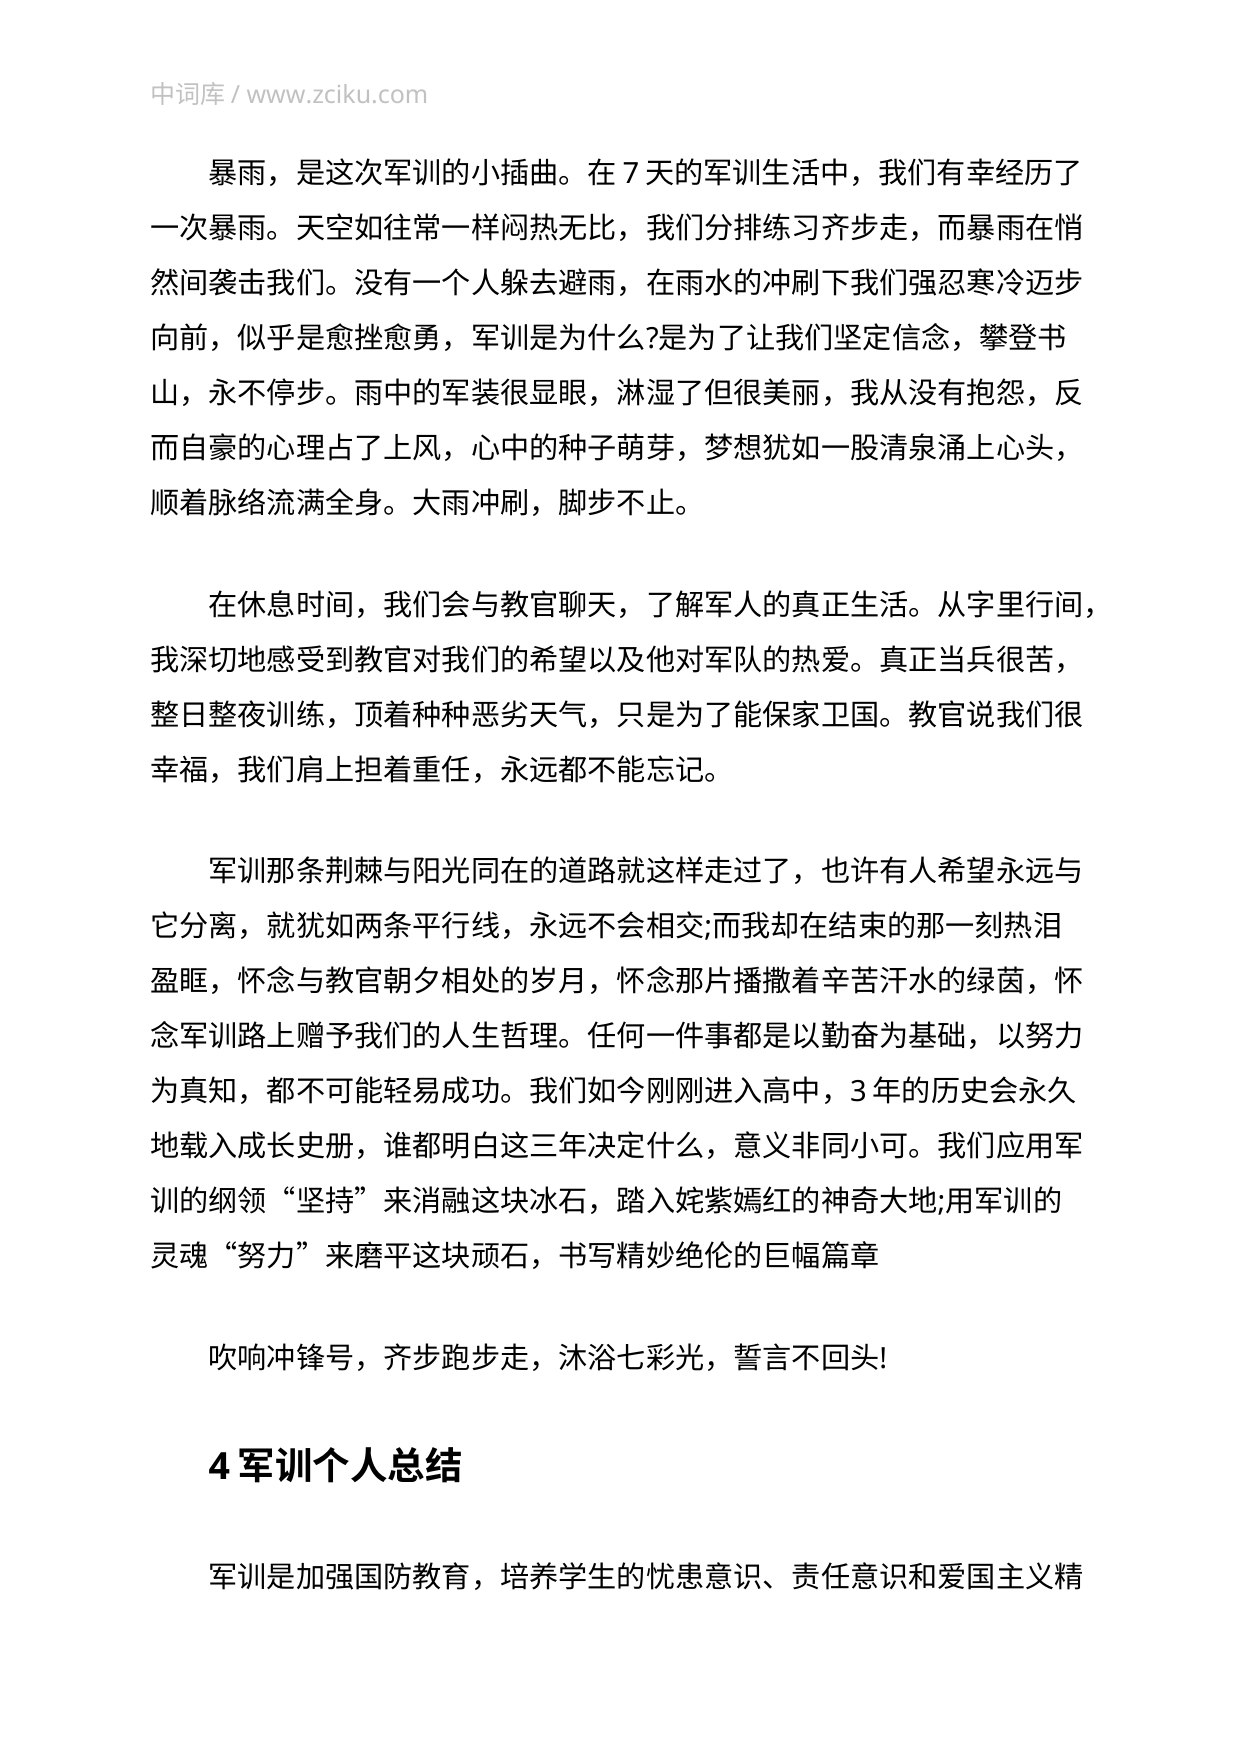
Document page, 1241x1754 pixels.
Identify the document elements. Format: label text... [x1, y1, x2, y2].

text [150, 1554, 1090, 1596]
text 吹响冲锋号，齐步跑步走，沐浴七彩光，誓言不回头! [150, 1334, 1090, 1377]
text 4军训个人总结 [150, 1436, 1090, 1491]
text 在休息时间，我们会与教官聊天，了解军人的真正生活。从字里行间，我深切地感受到教官对我们的希望以及他对军队的热爱。真正当兵很苦，整日整夜训练，顶着种种恶劣天气，只是为了能保家卫国。教官说我们很幸福，我们肩上担着重任，永远都不能忘记。 [150, 581, 1090, 788]
text 军训那条荆棘与阳光同在的道路就这样走过了，也许有人希望永远与它分离，就犹如两条平行线，永远不会相交;而我却在结束的那一刻热泪盈眶，怀念与教官朝夕相处的岁月，怀念那片播撒着辛苦汗水的绿茵，怀念军训路上赠予我们的人生哲理。任何一件事都是以勤奋为基础，以努力为真知，都不可能轻易成功。我们如今刚刚进入高中，3年的历史会永久地载入成长史册，谁都明白这三年决定什么，意义非同小可。我们应用军训的纲领“坚持”来消融这块冰石，踏入姹紫嫣红的神奇大地;用军训的灵魂“努力”来磨平这块顽石，书写精妙绝伦的巨幅篇章 [150, 848, 1090, 1275]
text 暴雨，是这次军训的小插曲。在7天的军训生活中，我们有幸经历了一次暴雨。天空如往常一样闷热无比，我们分排练习齐步走，而暴雨在悄然间袭击我们。没有一个人躲去避雨，在雨水的冲刷下我们强忍寒冷迈步向前，似乎是愈挫愈勇，军训是为什么?是为了让我们坚定信念，攀登书山，永不停步。雨中的军装很显眼，淋湿了但很美丽，我从没有抱怨，反而自豪的心理占了上风，心中的种子萌芽，梦想犹如一股清泉涌上心头，顺着脉络流满全身。大雨冲刷，脚步不止。 [150, 150, 1090, 522]
